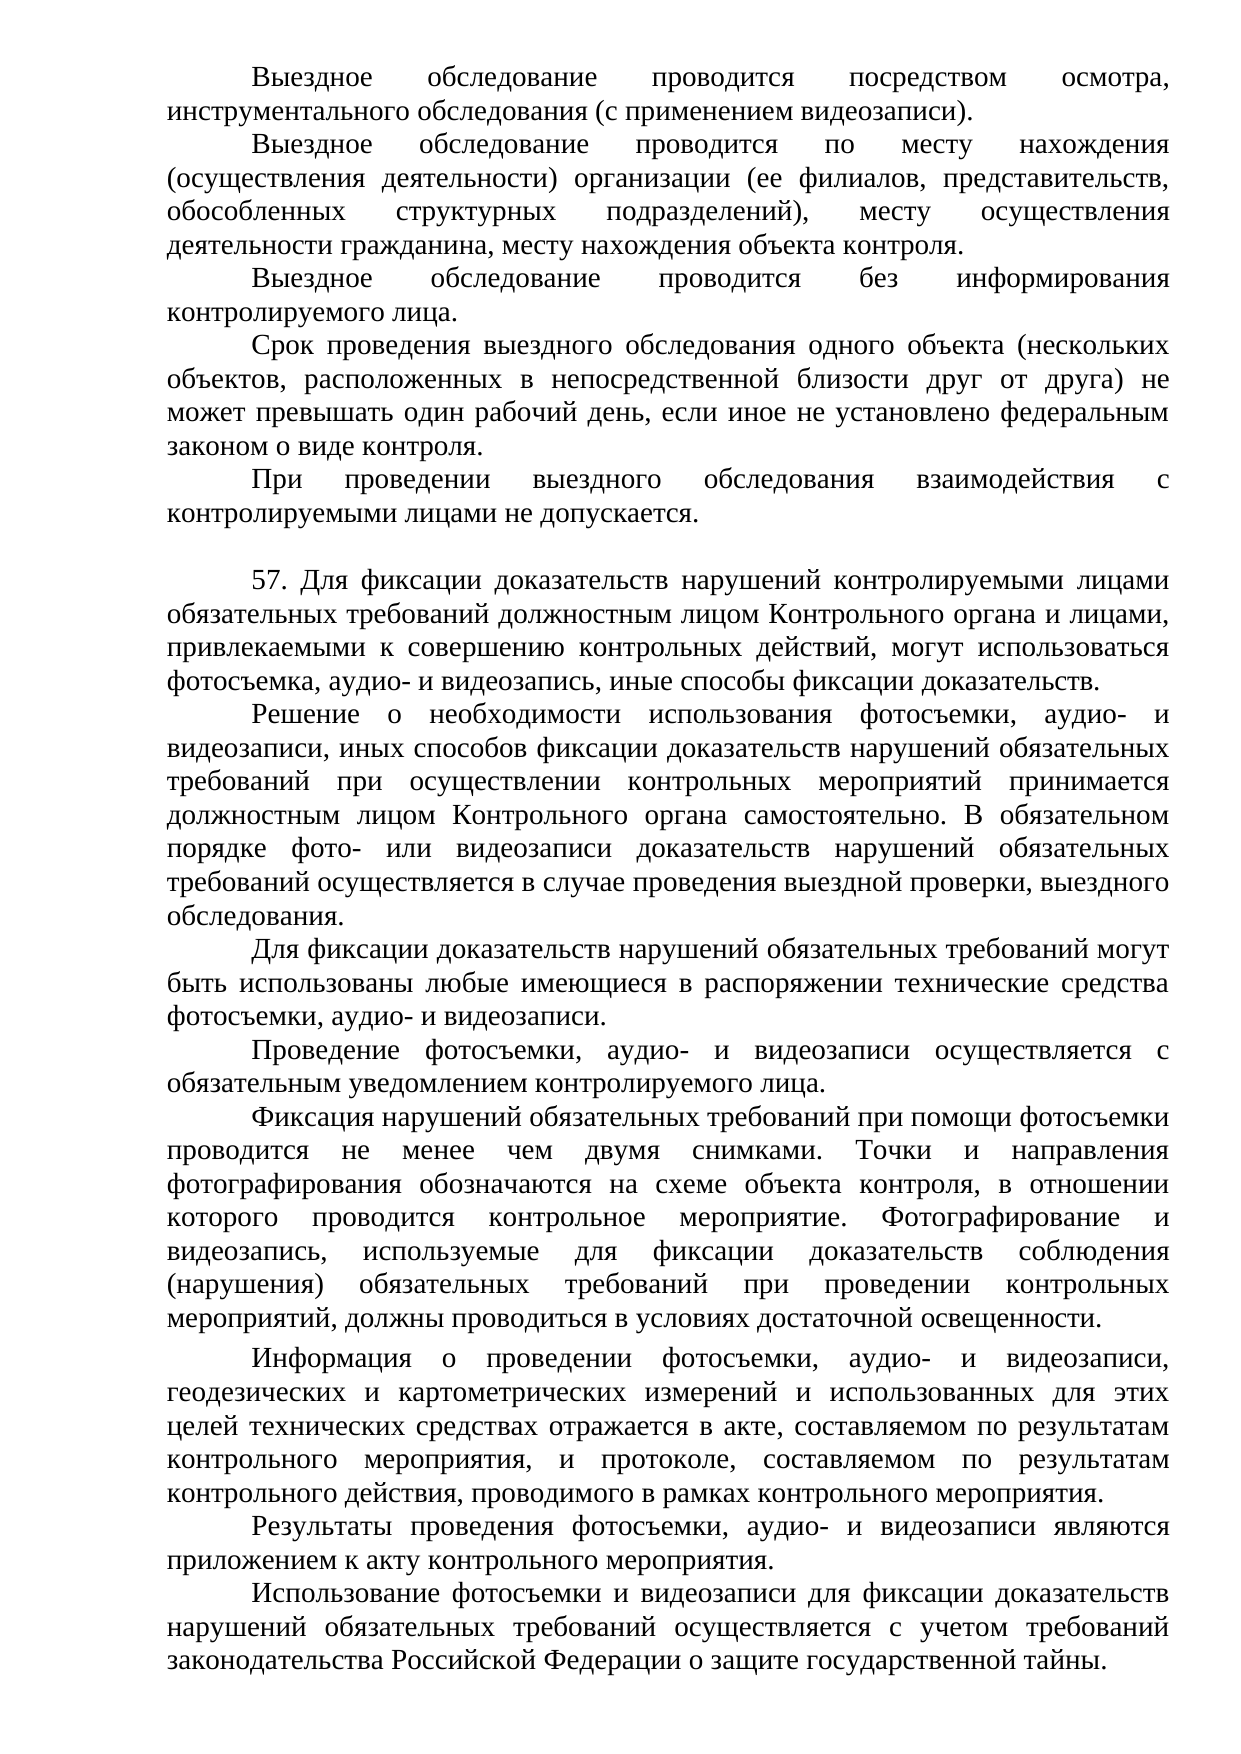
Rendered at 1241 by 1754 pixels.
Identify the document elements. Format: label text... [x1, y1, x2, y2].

text Выездное обследование проводится посредством осмотра, инструментального обследования (с применением видеозаписи). [167, 59, 1170, 126]
text Проведение фотосъемки, аудио- и видеозаписи осуществляется с обязательным уведомлением контролируемого лица. [167, 1032, 1170, 1099]
text Информация о проведении фотосъемки, аудио- и видеозаписи, геодезических и картометрических измерений и использованных для этих целей технических средствах отражается в акте, составляемом по результатам контрольного мероприятия, и протоколе, составляемом по результатам контрольного действия, проводимого в рамках контрольного мероприятия. [167, 1341, 1170, 1508]
text Решение о необходимости использования фотосъемки, аудио- и видеозаписи, иных способов фиксации доказательств нарушений обязательных требований при осуществлении контрольных мероприятий принимается должностным лицом Контрольного органа самостоятельно. В обязательном порядке фото- или видеозаписи доказательств нарушений обязательных требований осуществляется в случае проведения выездной проверки, выездного обследования. [167, 696, 1170, 931]
text Фиксация нарушений обязательных требований при помощи фотосъемки проводится не менее чем двумя снимками. Точки и направления фотографирования обозначаются на схеме объекта контроля, в отношении которого проводится контрольное мероприятие. Фотографирование и видеозапись, используемые для фиксации доказательств соблюдения (нарушения) обязательных требований при проведении контрольных мероприятий, должны проводиться в условиях достаточной освещенности. [167, 1099, 1170, 1334]
text Для фиксации доказательств нарушений обязательных требований могут быть использованы любые имеющиеся в распоряжении технические средства фотосъемки, аудио- и видеозаписи. [167, 931, 1170, 1032]
text При проведении выездного обследования взаимодействия с контролируемыми лицами не допускается. [167, 462, 1170, 529]
text Результаты проведения фотосъемки, аудио- и видеозаписи являются приложением к акту контрольного мероприятия. [167, 1508, 1170, 1575]
text Выездное обследование проводится по месту нахождения (осуществления деятельности) организации (ее филиалов, представительств, обособленных структурных подразделений), месту осуществления деятельности гражданина, месту нахождения объекта контроля. [167, 126, 1170, 260]
text Использование фотосъемки и видеозаписи для фиксации доказательств нарушений обязательных требований осуществляется с учетом требований законодательства Российской Федерации о защите государственной тайны. [167, 1575, 1170, 1676]
text Выездное обследование проводится без информирования контролируемого лица. [167, 260, 1170, 327]
text 57. Для фиксации доказательств нарушений контролируемыми лицами обязательных требований должностным лицом Контрольного органа и лицами, привлекаемыми к совершению контрольных действий, могут использоваться фотосъемка, аудио- и видеозапись, иные способы фиксации доказательств. [167, 562, 1170, 696]
text Срок проведения выездного обследования одного объекта (нескольких объектов, расположенных в непосредственной близости друг от друга) не может превышать один рабочий день, если иное не установлено федеральным законом о виде контроля. [167, 327, 1170, 462]
